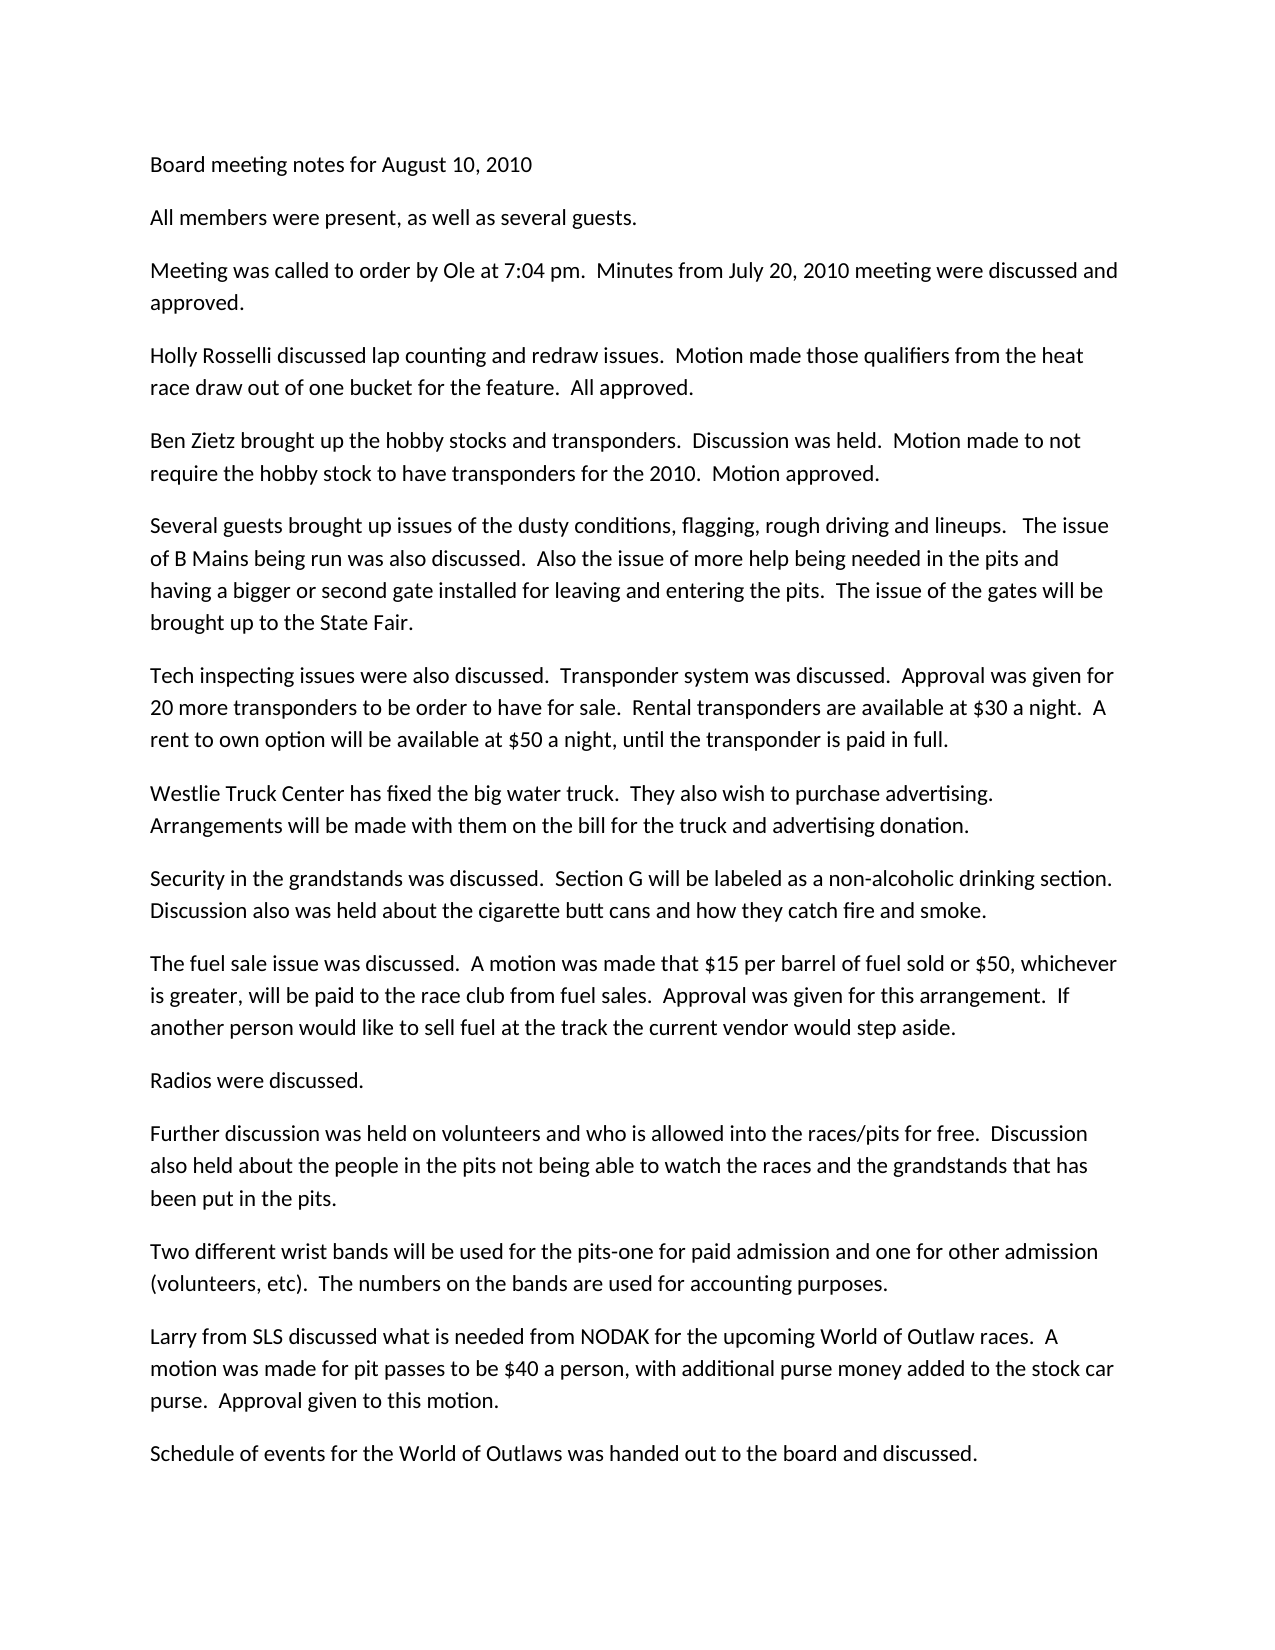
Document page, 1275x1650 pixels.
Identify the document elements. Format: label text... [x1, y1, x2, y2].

text Security in the grandstands was discussed. Section G will be labeled as a non-alcoholic drinking section. Discussion also was held about the cigarette butt cans and how they catch fire and smoke. [150, 864, 1125, 924]
text Two different wrist bands will be used for the pits-one for paid admission and one for other admission (volunteers, etc). The numbers on the bands are used for accounting purposes. [150, 1237, 1125, 1297]
text Ben Zietz brought up the hobby stocks and transponders. Discussion was held. Motion made to not require the hobby stock to have transponders for the 2010. Motion approved. [150, 426, 1125, 487]
text Several guests brought up issues of the dusty conditions, flagging, rough driving and lineups. The issue of B Mains being run was also discussed. Also the issue of more help being needed in the pits and having a bigger or second gate installed for leaving and entering the pits. The issue of the gates will be brought up to the State Fair. [150, 512, 1125, 636]
text Westlie Truck Center has fixed the big water truck. They also wish to purchase advertising. Arrangements will be made with them on the bill for the truck and advertising donation. [150, 779, 1125, 839]
text Radios were discussed. [150, 1066, 1125, 1094]
text Tech inspecting issues were also discussed. Transponder system was discussed. Approval was given for 20 more transponders to be order to have for sale. Rental transponders are available at $30 a night. A rent to own option will be available at $50 a night, until the transponder is paid in full. [150, 661, 1125, 754]
text Schedule of events for the World of Outlaws was handed out to the board and discussed. [150, 1439, 1125, 1467]
text Board meeting notes for August 10, 2010 [150, 150, 1125, 178]
text Meeting was called to order by Ole at 7:04 pm. Minutes from July 20, 2010 meeting were discussed and approved. [150, 256, 1125, 316]
text Further discussion was held on volunteers and who is allowed into the races/pits for free. Discussion also held about the people in the pits not being able to watch the races and the grandstands that has been put in the pits. [150, 1119, 1125, 1212]
text Larry from SLS discussed what is needed from NODAK for the upcoming World of Outlaw races. A motion was made for pit passes to be $40 a person, with additional purse money added to the stock car purse. Approval given to this motion. [150, 1322, 1125, 1414]
text The fuel sale issue was discussed. A motion was made that $15 per barrel of fuel sold or $50, whichever is greater, will be paid to the race club from fuel sales. Approval was given for this arrangement. If another person would like to sell fuel at the track the current vendor would step aside. [150, 949, 1125, 1041]
text All members were present, as well as several guests. [150, 203, 1125, 231]
text Holly Rosselli discussed lap counting and redraw issues. Motion made those qualifiers from the heat race draw out of one bucket for the feature. All approved. [150, 341, 1125, 401]
